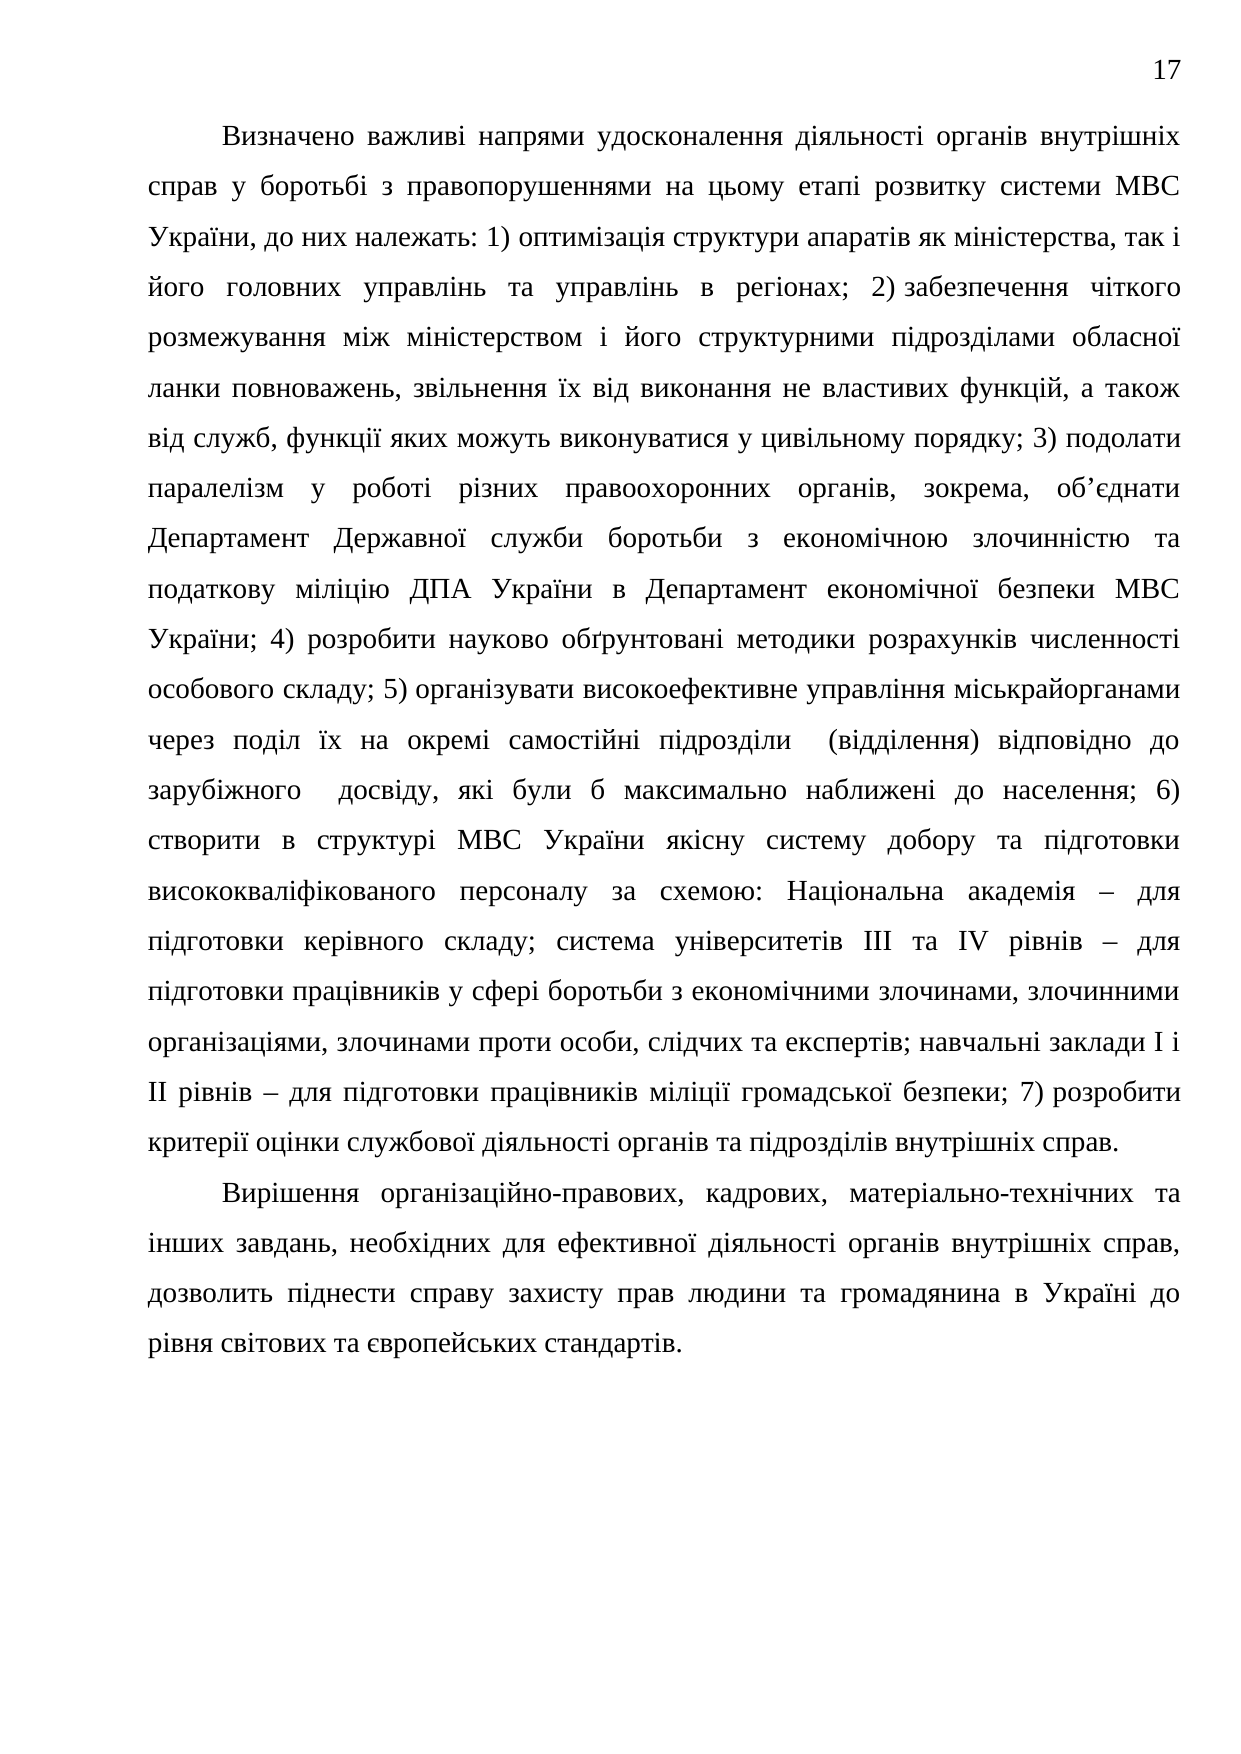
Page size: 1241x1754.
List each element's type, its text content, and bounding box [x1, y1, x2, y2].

text Вирішення організаційно-правових, кадрових, матеріально-технічних та інших завдань, необхідних для ефективної діяльності органів внутрішніх справ, дозволить піднести справу захисту прав людини та громадянина в Україні до рівня світових та європейських стандартів. [148, 1175, 1181, 1359]
text Визначено важливі напрями удосконалення діяльності органів внутрішніх справ у боротьбі з правопорушеннями на цьому етапі розвитку системи МВС України, до них належать: 1) оптимізація структури апаратів як міністерства, так і його головних управлінь та управлінь в регіонах; 2) забезпечення чіткого розмежування між міністерством і його структурними підрозділами обласної ланки повноважень, звільнення їх від виконання не властивих функцій, а також від служб, функції яких можуть виконуватися у цивільному порядку; 3) подолати паралелізм у роботі різних правоохоронних органів, зокрема, об’єднати Департамент Державної служби боротьби з економічною злочинністю та податкову міліцію ДПА України в Департамент економічної безпеки МВС України; 4) розробити науково обґрунтовані методики розрахунків численності особового складу; 5) організувати високоефективне управління міськрайорганами через поділ їх на окремі самостійні підрозділи (відділення) відповідно до зарубіжного досвіду, які були б максимально наближені до населення; 6) створити в структурі МВС України якісну систему добору та підготовки висококваліфікованого персоналу за схемою: Національна академія – для підготовки керівного складу; система університетів ІІІ та ІV рівнів – для підготовки працівників у сфері боротьби з економічними злочинами, злочинними організаціями, злочинами проти особи, слідчих та експертів; навчальні заклади І і ІІ рівнів – для підготовки працівників міліції громадської безпеки; 7) розробити критерії оцінки службової діяльності органів та підрозділів внутрішніх справ. [148, 118, 1181, 1158]
